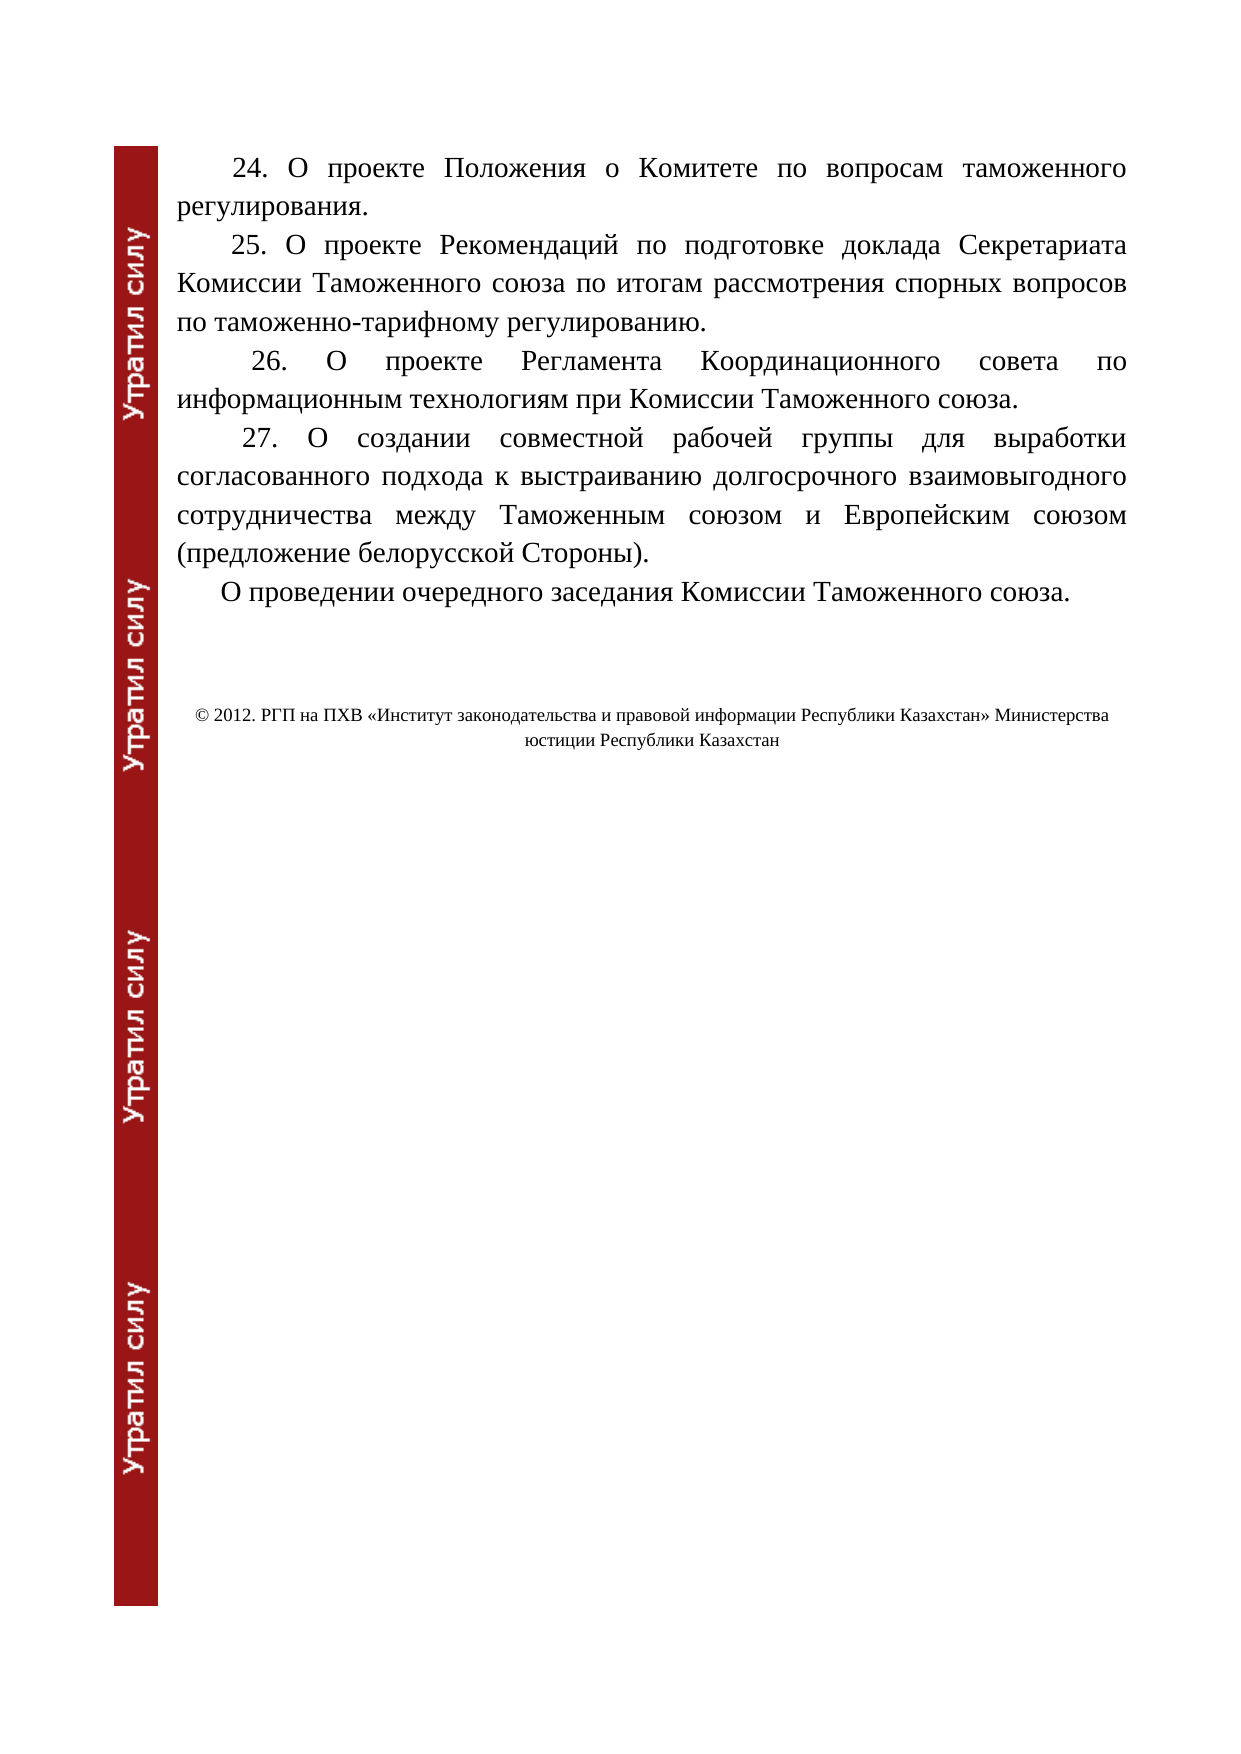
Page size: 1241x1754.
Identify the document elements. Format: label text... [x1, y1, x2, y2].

picture [114, 751, 158, 1606]
picture [114, 569, 158, 574]
picture [114, 146, 158, 150]
picture [114, 415, 158, 420]
picture [114, 607, 158, 704]
picture [114, 338, 158, 343]
text © 2012. РГП на ПХВ «Институт законодательства и правовой информации Республики Казахстан» Министерства юстиции Республики Казахстан [112, 704, 1128, 751]
picture [114, 222, 158, 227]
text 25. О проекте Рекомендаций по подготовке доклада Секретариата Комиссии Таможенного союза по итогам рассмотрения спорных вопросов по таможенно-тарифному регулированию. [112, 227, 1128, 338]
text О проведении очередного заседания Комиссии Таможенного союза. [112, 574, 1128, 607]
text 26. О проекте Регламента Координационного совета по информационным технологиям при Комиссии Таможенного союза. [112, 343, 1128, 415]
text 27. О создании совместной рабочей группы для выработки согласованного подхода к выстраиванию долгосрочного взаимовыгодного сотрудничества между Таможенным союзом и Европейским союзом (предложение белорусской Стороны). [112, 420, 1128, 569]
text 24. О проекте Положения о Комитете по вопросам таможенного регулирования. [112, 150, 1128, 222]
